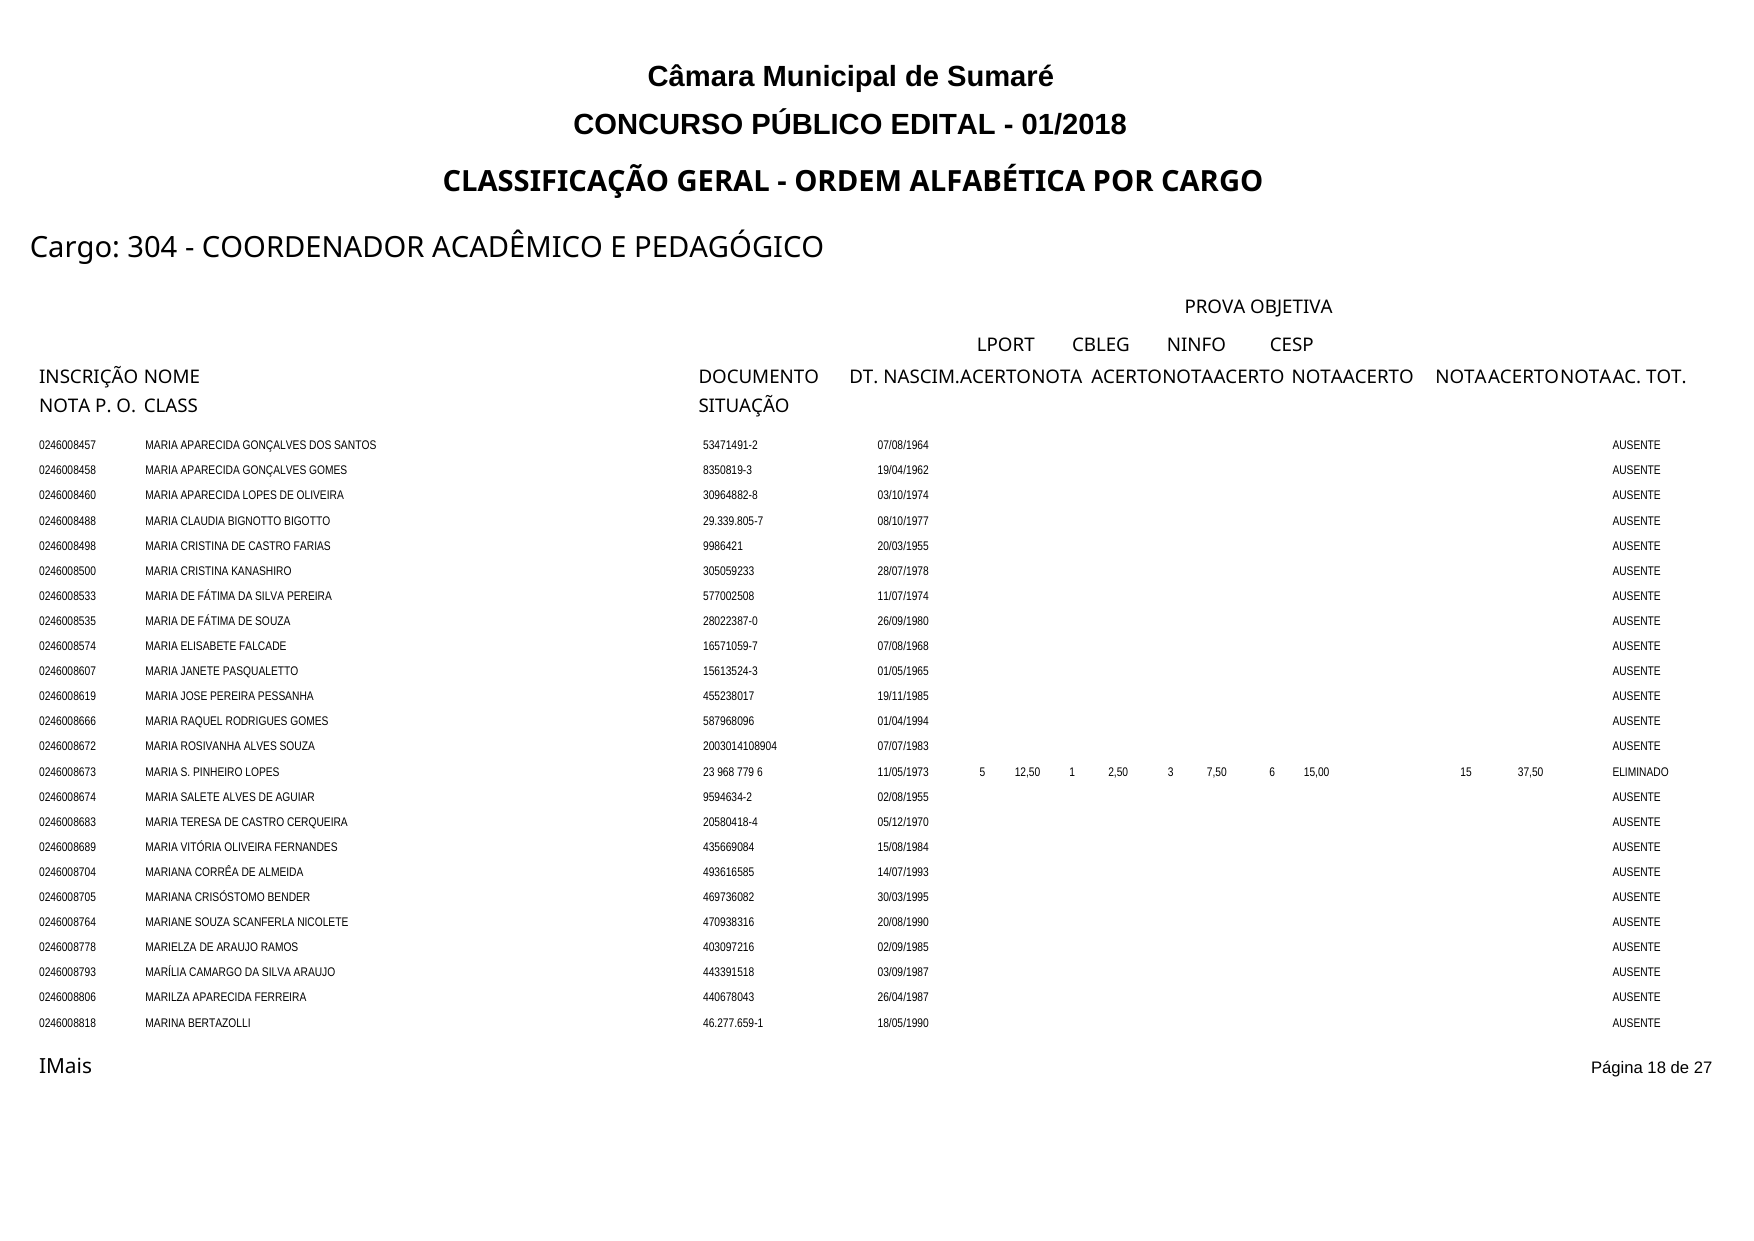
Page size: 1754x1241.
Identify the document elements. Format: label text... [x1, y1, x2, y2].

text Cargo: 304 - COORDENADOR ACADÊMICO E PEDAGÓGICO [29, 227, 1724, 266]
text 0246008689 MARIA VITÓRIA OLIVEIRA FERNANDES 435669084 15/08/1984 AUSENTE [29, 839, 1724, 854]
text 0246008764 MARIANE SOUZA SCANFERLA NICOLETE 470938316 20/08/1990 AUSENTE [29, 915, 1724, 929]
text PROVA OBJETIVA [29, 294, 1724, 319]
text 0246008672 MARIA ROSIVANHA ALVES SOUZA 2003014108904 07/07/1983 AUSENTE [29, 739, 1724, 753]
text 0246008500 MARIA CRISTINA KANASHIRO 305059233 28/07/1978 AUSENTE [29, 563, 1724, 578]
text CONCURSO PÚBLICO EDITAL - 01/2018 [29, 107, 1724, 140]
text INSCRIÇÃO NOME DOCUMENTO DT. NASCIM. ACERTO NOTA ACERTO NOTA ACERTO NOTA ACERTO NOTA ACERTO NOTA AC. TOT. NOTA P. O. CLASS SITUAÇÃO [29, 364, 1724, 418]
text 0246008457 MARIA APARECIDA GONÇALVES DOS SANTOS 53471491-2 07/08/1964 AUSENTE [29, 438, 1724, 452]
text 0246008704 MARIANA CORRÊA DE ALMEIDA 493616585 14/07/1993 AUSENTE [29, 865, 1724, 879]
text 0246008460 MARIA APARECIDA LOPES DE OLIVEIRA 30964882-8 03/10/1974 AUSENTE [29, 488, 1724, 502]
text 0246008574 MARIA ELISABETE FALCADE 16571059-7 07/08/1968 AUSENTE [29, 639, 1724, 653]
text 0246008673 MARIA S. PINHEIRO LOPES 23 968 779 6 11/05/1973 5 12,50 1 2,50 3 7,50 6 15,00 15 37,50 ELIMINADO [29, 764, 1724, 779]
text 0246008498 MARIA CRISTINA DE CASTRO FARIAS 9986421 20/03/1955 AUSENTE [29, 538, 1724, 553]
text 0246008674 MARIA SALETE ALVES DE AGUIAR 9594634-2 02/08/1955 AUSENTE [29, 789, 1724, 804]
text 0246008533 MARIA DE FÁTIMA DA SILVA PEREIRA 577002508 11/07/1974 AUSENTE [29, 588, 1724, 603]
text 0246008683 MARIA TERESA DE CASTRO CERQUEIRA 20580418-4 05/12/1970 AUSENTE [29, 814, 1724, 829]
text 0246008488 MARIA CLAUDIA BIGNOTTO BIGOTTO 29.339.805-7 08/10/1977 AUSENTE [29, 513, 1724, 528]
text LPORT CBLEG NINFO CESP [29, 331, 1724, 357]
text 0246008666 MARIA RAQUEL RODRIGUES GOMES 587968096 01/04/1994 AUSENTE [29, 714, 1724, 728]
text 0246008535 MARIA DE FÁTIMA DE SOUZA 28022387-0 26/09/1980 AUSENTE [29, 614, 1724, 628]
text 0246008818 MARINA BERTAZOLLI 46.277.659-1 18/05/1990 AUSENTE [29, 1015, 1724, 1030]
text 0246008778 MARIELZA DE ARAUJO RAMOS 403097216 02/09/1985 AUSENTE [29, 940, 1724, 954]
text 0246008705 MARIANA CRISÓSTOMO BENDER 469736082 30/03/1995 AUSENTE [29, 890, 1724, 904]
text IMais Página 18 de 27 [29, 1051, 1724, 1079]
text 0246008458 MARIA APARECIDA GONÇALVES GOMES 8350819-3 19/04/1962 AUSENTE [29, 463, 1724, 477]
text CLASSIFICAÇÃO GERAL - ORDEM ALFABÉTICA POR CARGO [29, 161, 1724, 200]
text Câmara Municipal de Sumaré [29, 59, 1724, 93]
text 0246008619 MARIA JOSE PEREIRA PESSANHA 455238017 19/11/1985 AUSENTE [29, 689, 1724, 703]
text 0246008607 MARIA JANETE PASQUALETTO 15613524-3 01/05/1965 AUSENTE [29, 664, 1724, 678]
text 0246008806 MARILZA APARECIDA FERREIRA 440678043 26/04/1987 AUSENTE [29, 990, 1724, 1004]
text 0246008793 MARÍLIA CAMARGO DA SILVA ARAUJO 443391518 03/09/1987 AUSENTE [29, 965, 1724, 979]
